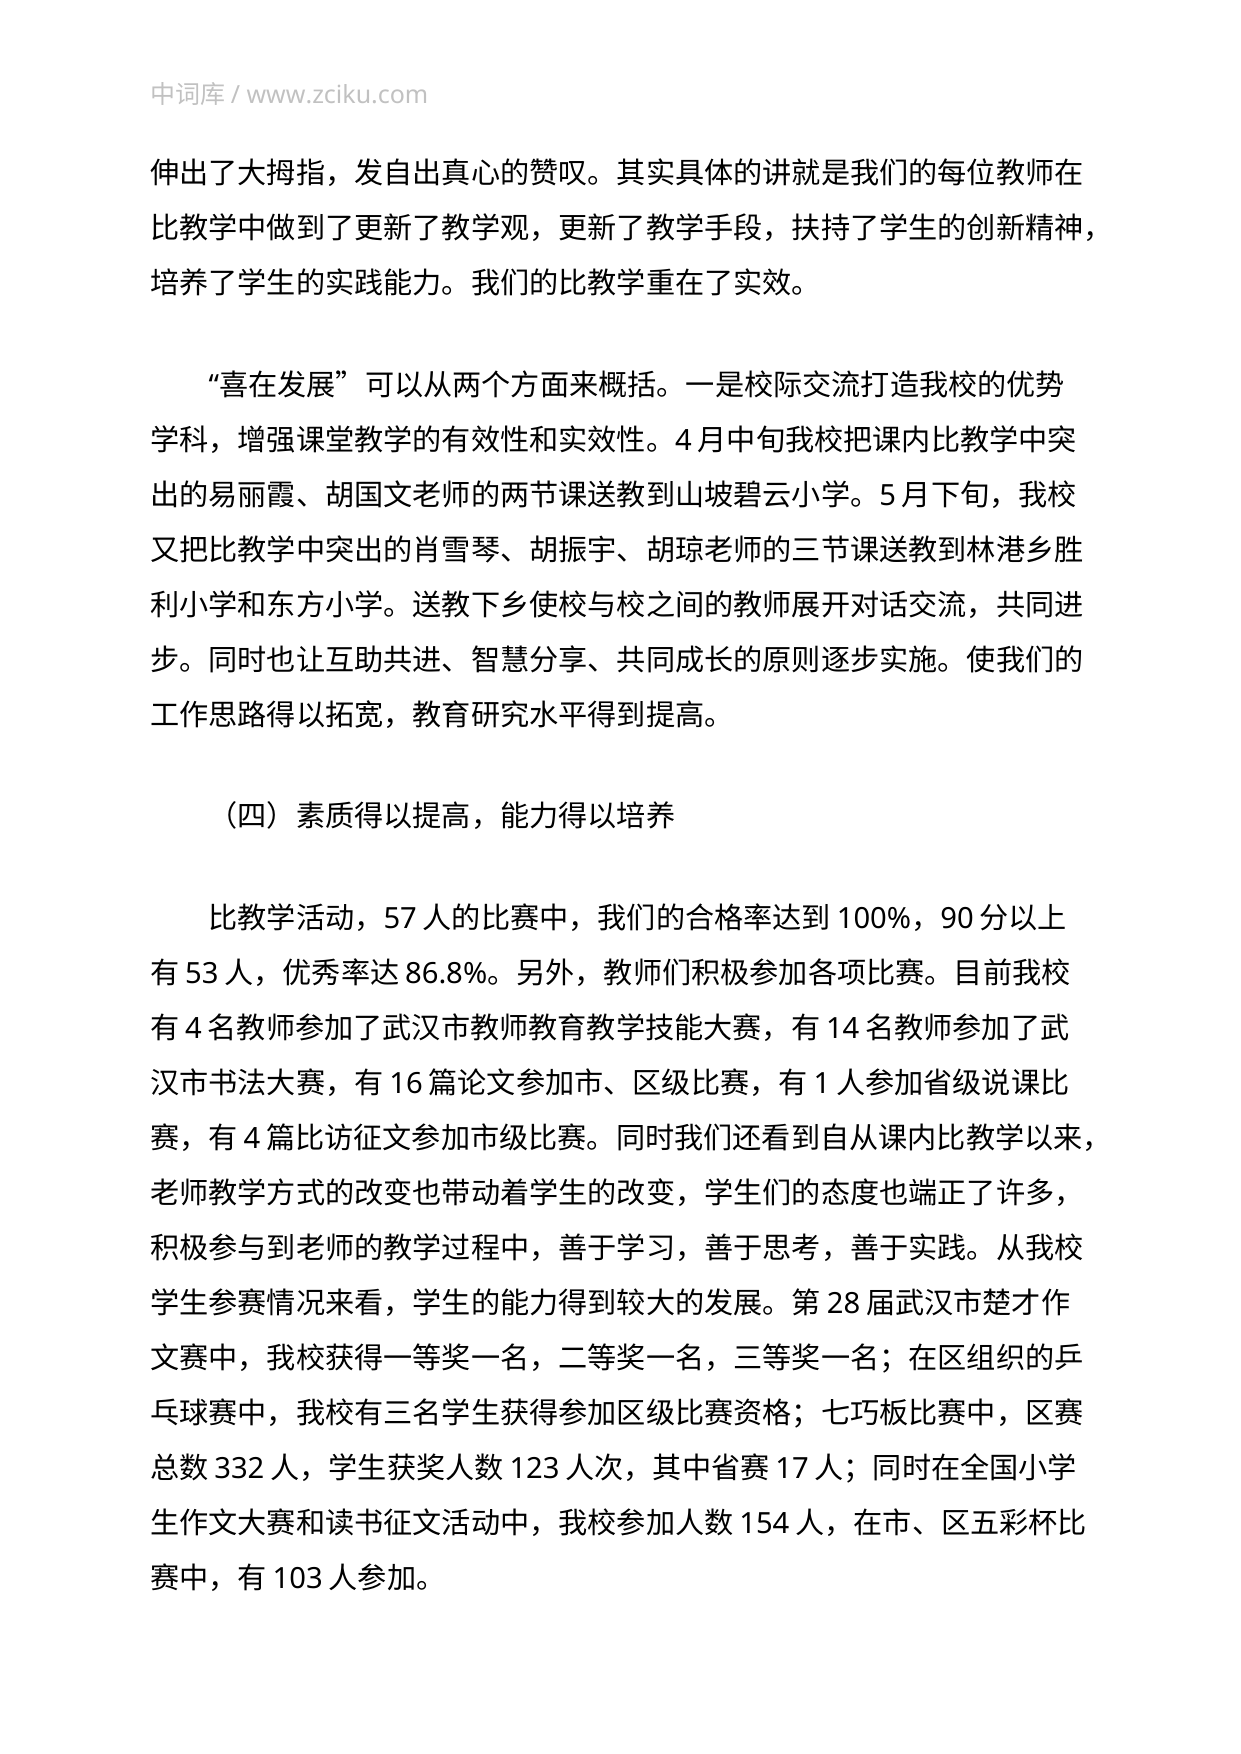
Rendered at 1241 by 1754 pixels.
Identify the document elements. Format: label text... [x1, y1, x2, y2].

text “喜在发展”可以从两个方面来概括。一是校际交流打造我校的优势学科，增强课堂教学的有效性和实效性。4月中旬我校把课内比教学中突出的易丽霞、胡国文老师的两节课送教到山坡碧云小学。5月下旬，我校又把比教学中突出的肖雪琴、胡振宇、胡琼老师的三节课送教到林港乡胜利小学和东方小学。送教下乡使校与校之间的教师展开对话交流，共同进步。同时也让互助共进、智慧分享、共同成长的原则逐步实施。使我们的工作思路得以拓宽，教育研究水平得到提高。 [150, 362, 1090, 733]
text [150, 150, 1090, 302]
text （四）素质得以提高，能力得以培养 [150, 793, 1090, 835]
text 比教学活动，57人的比赛中，我们的合格率达到100%，90分以上有53人，优秀率达86.8%。另外，教师们积极参加各项比赛。目前我校有4名教师参加了武汉市教师教育教学技能大赛，有14名教师参加了武汉市书法大赛，有16篇论文参加市、区级比赛，有1人参加省级说课比赛，有4篇比访征文参加市级比赛。同时我们还看到自从课内比教学以来，老师教学方式的改变也带动着学生的改变，学生们的态度也端正了许多，积极参与到老师的教学过程中，善于学习，善于思考，善于实践。从我校学生参赛情况来看，学生的能力得到较大的发展。第28届武汉市楚才作文赛中，我校获得一等奖一名，二等奖一名，三等奖一名；在区组织的乒乓球赛中，我校有三名学生获得参加区级比赛资格；七巧板比赛中，区赛总数332人，学生获奖人数123人次，其中省赛17人；同时在全国小学生作文大赛和读书征文活动中，我校参加人数154人，在市、区五彩杯比赛中，有103人参加。 [150, 895, 1090, 1597]
